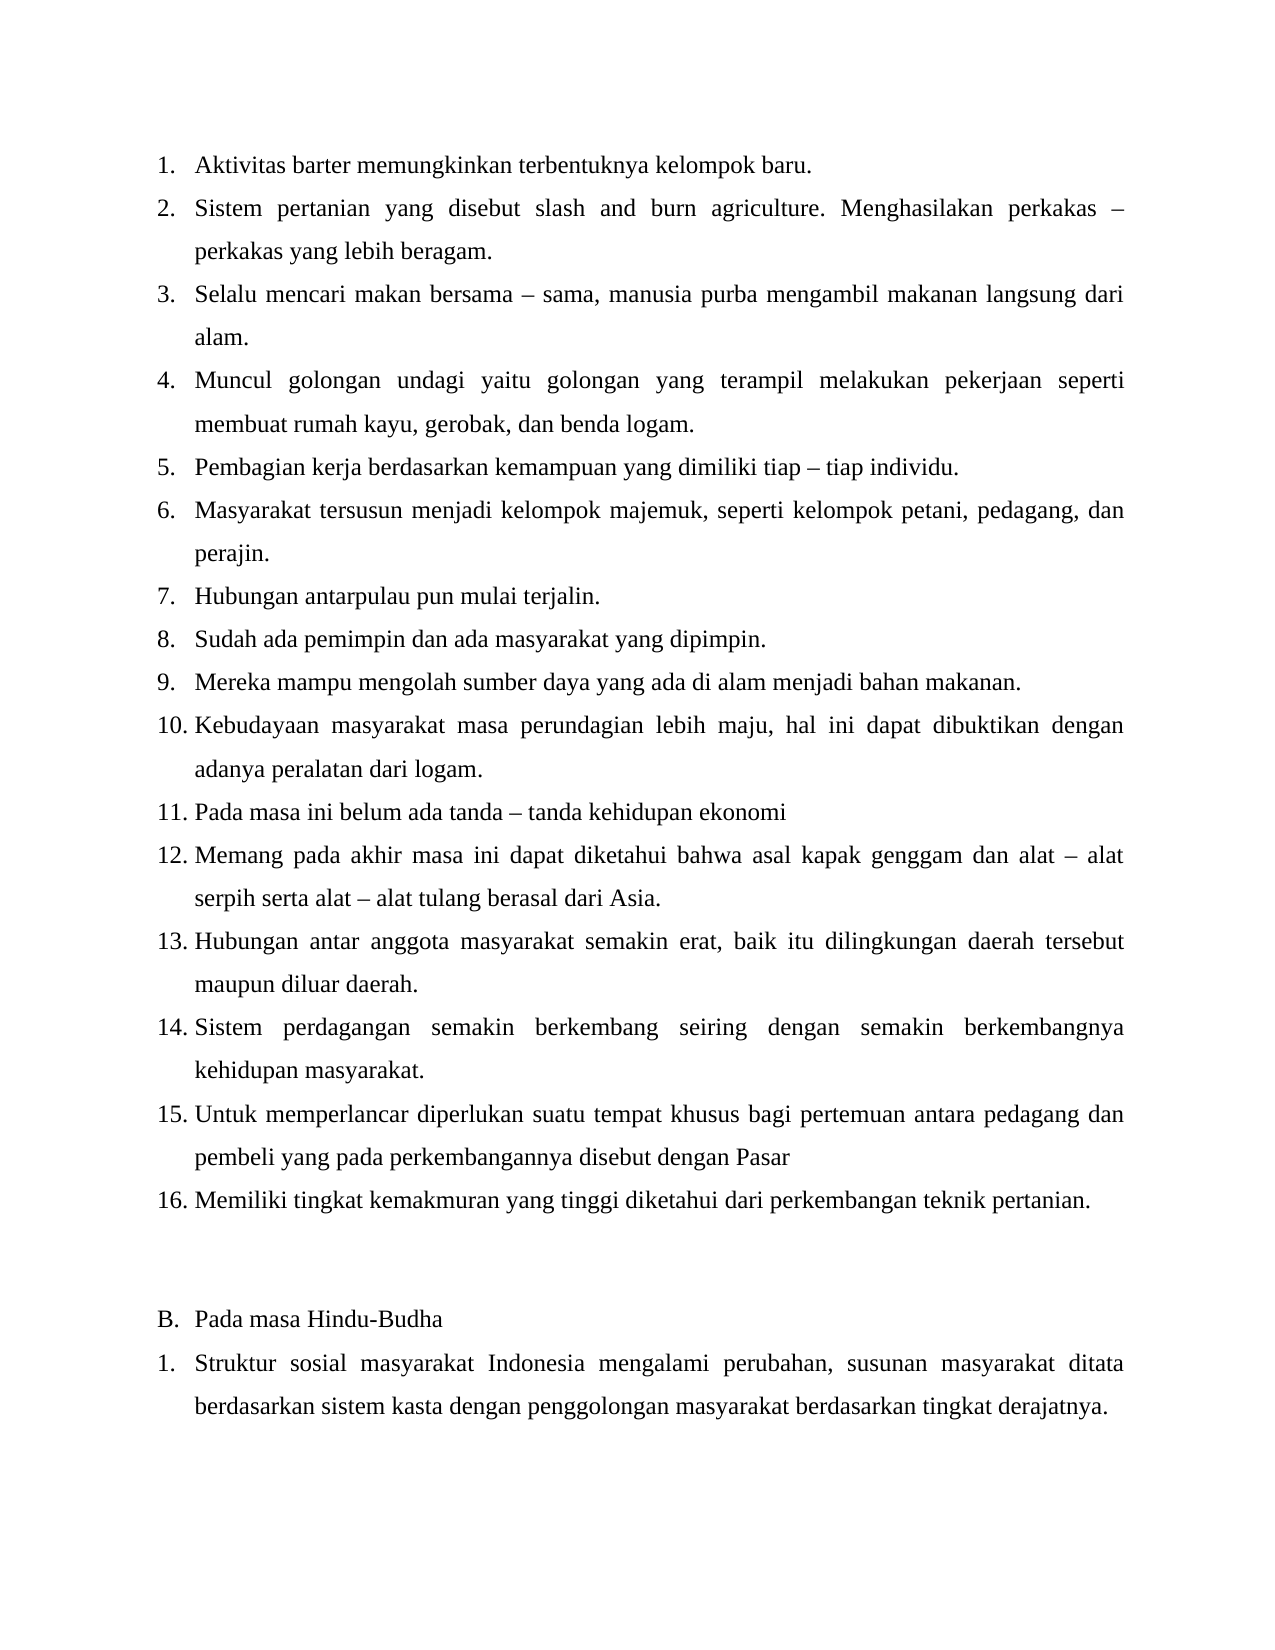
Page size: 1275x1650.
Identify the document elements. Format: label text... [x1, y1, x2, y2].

list Muncul golongan undagi yaitu golongan yang terampil melakukan pekerjaan seperti membuat rumah kayu, gerobak, dan benda logam. [157, 366, 1125, 437]
list Hubungan antarpulau pun mulai terjalin. [157, 581, 1125, 610]
list Untuk memperlancar diperlukan suatu tempat khusus bagi pertemuan antara pedagang dan pembeli yang pada perkembangannya disebut dengan Pasar [157, 1099, 1125, 1171]
list Aktivitas barter memungkinkan terbentuknya kelompok baru. [157, 150, 1125, 179]
list Masyarakat tersusun menjadi kelompok majemuk, seperti kelompok petani, pedagang, dan perajin. [157, 495, 1125, 567]
list Sudah ada pemimpin dan ada masyarakat yang dipimpin. [157, 624, 1125, 653]
list Sistem perdagangan semakin berkembang seiring dengan semakin berkembangnya kehidupan masyarakat. [157, 1012, 1125, 1084]
list Memang pada akhir masa ini dapat diketahui bahwa asal kapak genggam dan alat – alat serpih serta alat – alat tulang berasal dari Asia. [157, 840, 1125, 912]
list Pada masa Hindu-Budha [157, 1304, 1125, 1333]
list Pembagian kerja berdasarkan kemampuan yang dimiliki tiap – tiap individu. [157, 452, 1125, 481]
list Memiliki tingkat kemakmuran yang tinggi diketahui dari perkembangan teknik pertanian. [157, 1185, 1125, 1214]
list Struktur sosial masyarakat Indonesia mengalami perubahan, susunan masyarakat ditata berdasarkan sistem kasta dengan penggolongan masyarakat berdasarkan tingkat derajatnya. [157, 1348, 1125, 1419]
list Hubungan antar anggota masyarakat semakin erat, baik itu dilingkungan daerah tersebut maupun diluar daerah. [157, 926, 1125, 998]
list Selalu mencari makan bersama – sama, manusia purba mengambil makanan langsung dari alam. [157, 279, 1125, 351]
list Sistem pertanian yang disebut slash and burn agriculture. Menghasilakan perkakas – perkakas yang lebih beragam. [157, 193, 1125, 265]
list Pada masa ini belum ada tanda – tanda kehidupan ekonomi [157, 797, 1125, 826]
list Kebudayaan masyarakat masa perundagian lebih maju, hal ini dapat dibuktikan dengan adanya peralatan dari logam. [157, 711, 1125, 782]
list Mereka mampu mengolah sumber daya yang ada di alam menjadi bahan makanan. [157, 667, 1125, 696]
